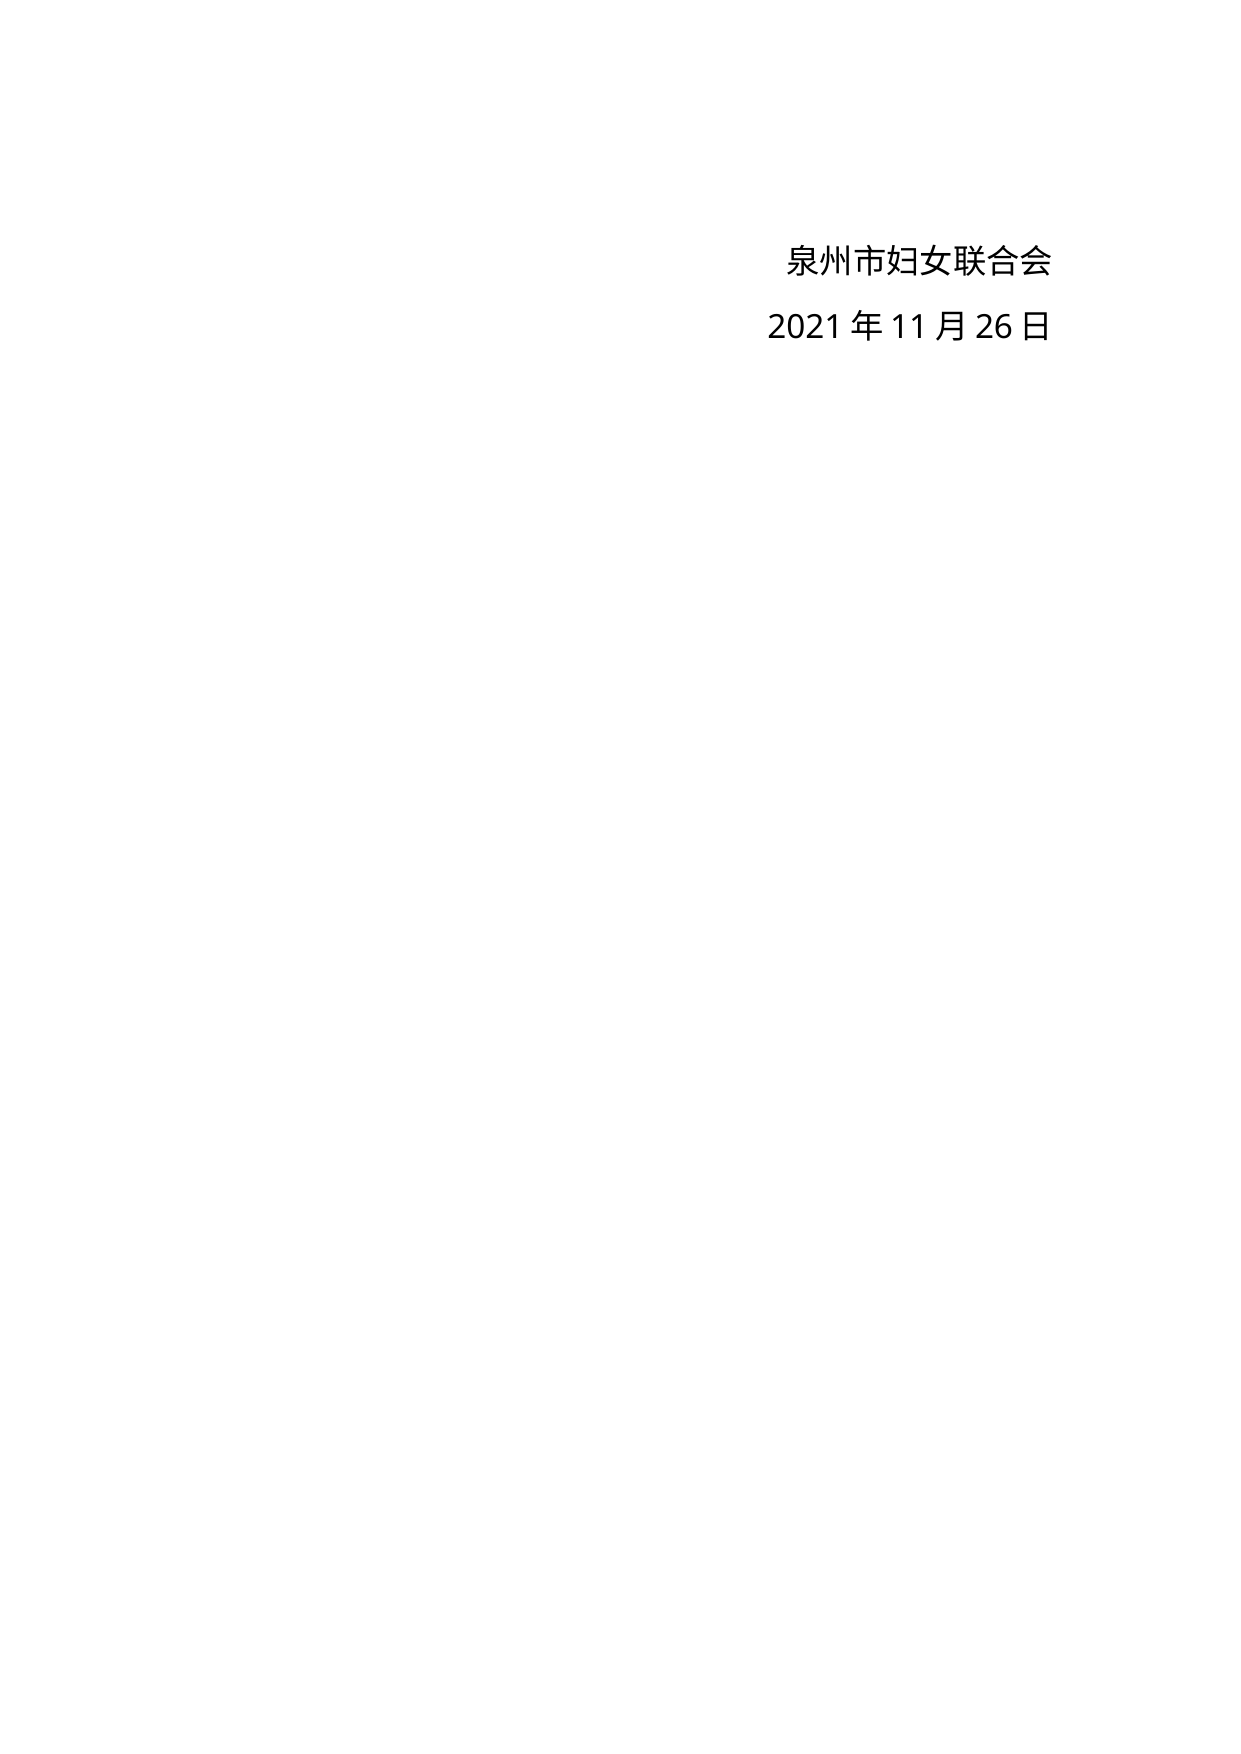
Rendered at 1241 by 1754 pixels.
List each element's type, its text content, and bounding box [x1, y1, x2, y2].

text 泉州市妇女联合会 [187, 227, 1053, 292]
text 2021年11月26日 [187, 292, 1053, 357]
